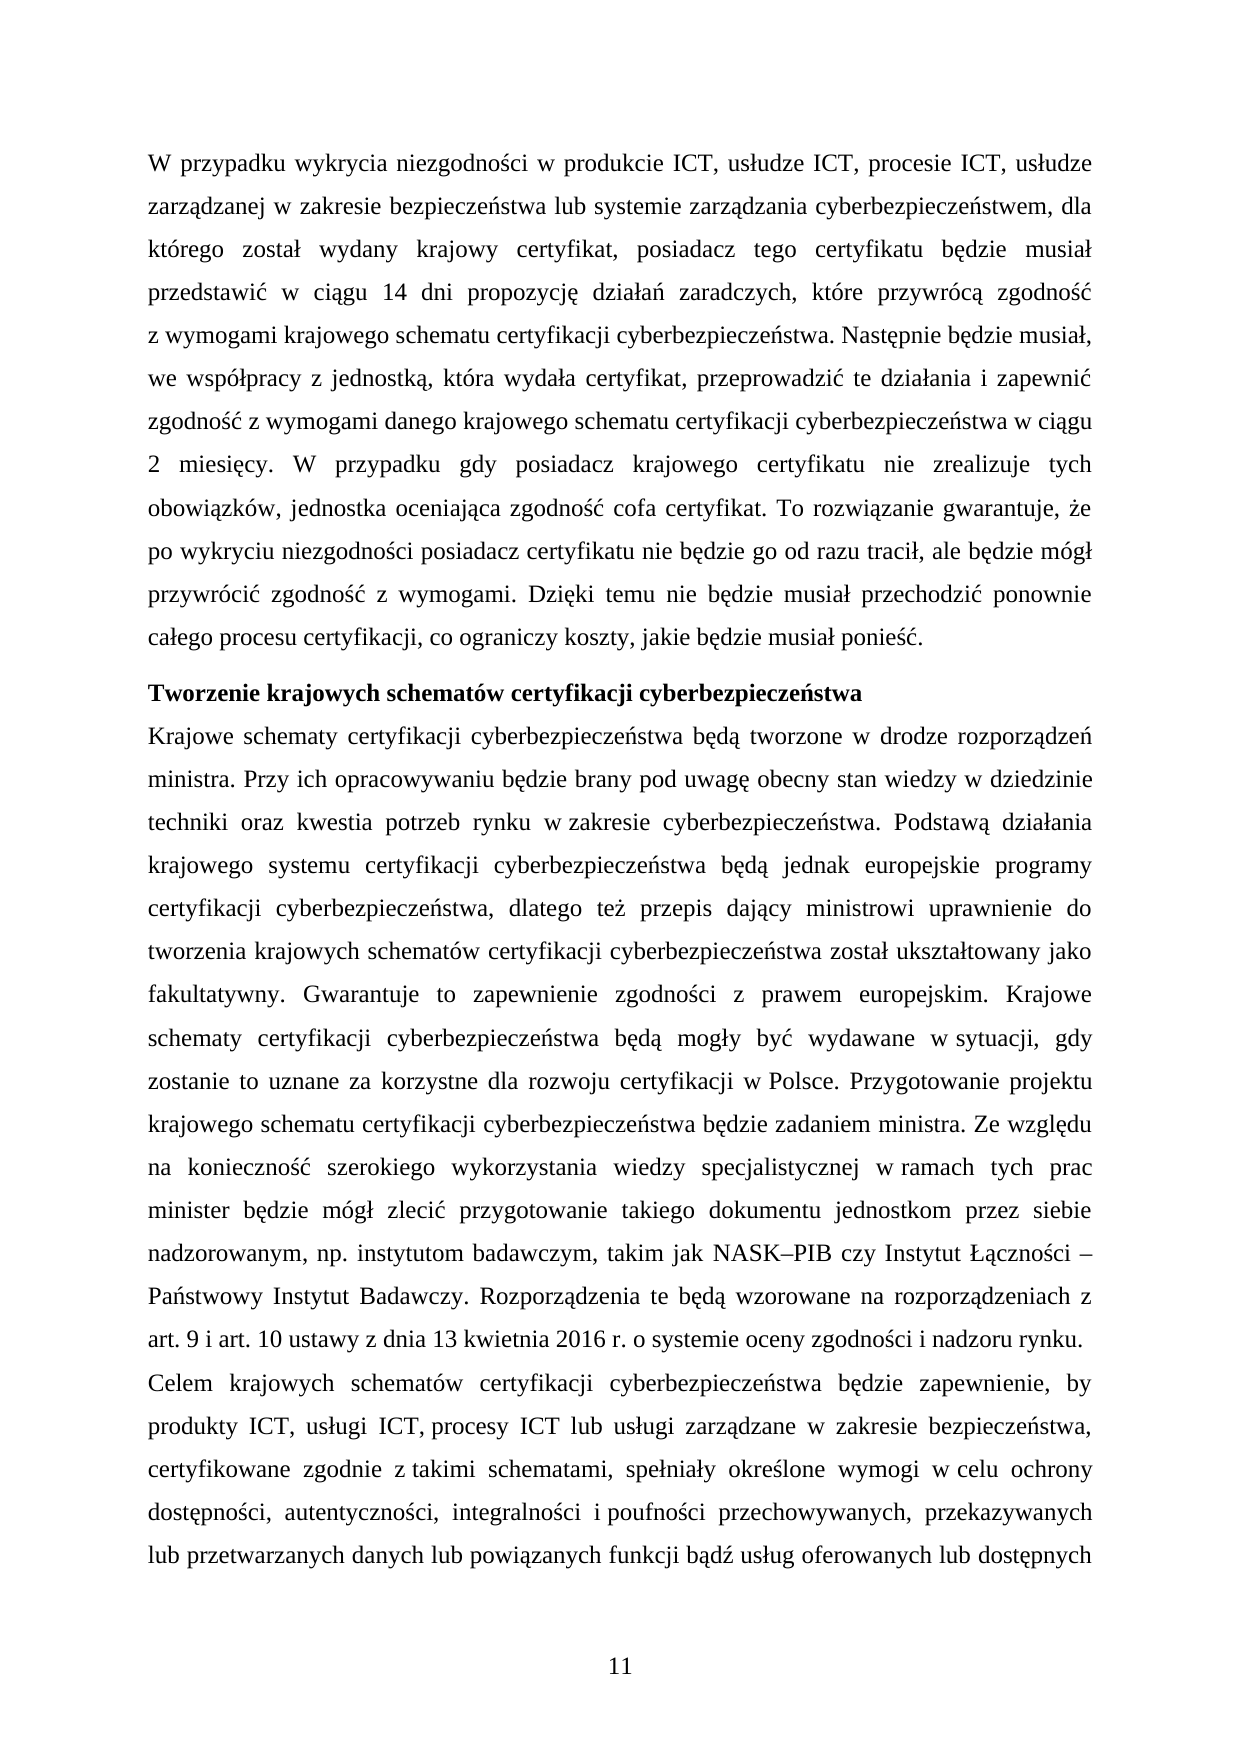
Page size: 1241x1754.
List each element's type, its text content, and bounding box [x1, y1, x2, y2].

text Tworzenie krajowych schematów certyfikacji cyberbezpieczeństwa [148, 678, 1093, 706]
text Krajowe schematy certyfikacji cyberbezpieczeństwa będą tworzone w drodze rozporządzeń ministra. Przy ich opracowywaniu będzie brany pod uwagę obecny stan wiedzy w dziedzinie techniki oraz kwestia potrzeb rynku w zakresie cyberbezpieczeństwa. Podstawą działania krajowego systemu certyfikacji cyberbezpieczeństwa będą jednak europejskie programy certyfikacji cyberbezpieczeństwa, dlatego też przepis dający ministrowi uprawnienie do tworzenia krajowych schematów certyfikacji cyberbezpieczeństwa został ukształtowany jako fakultatywny. Gwarantuje to zapewnienie zgodności z prawem europejskim. Krajowe schematy certyfikacji cyberbezpieczeństwa będą mogły być wydawane w sytuacji, gdy zostanie to uznane za korzystne dla rozwoju certyfikacji w Polsce. Przygotowanie projektu krajowego schematu certyfikacji cyberbezpieczeństwa będzie zadaniem ministra. Ze względu na konieczność szerokiego wykorzystania wiedzy specjalistycznej w ramach tych prac minister będzie mógł zlecić przygotowanie takiego dokumentu jednostkom przez siebie nadzorowanym, np. instytutom badawczym, takim jak NASK–PIB czy Instytut Łączności – Państwowy Instytut Badawczy. Rozporządzenia te będą wzorowane na rozporządzeniach z art. 9 i art. 10 ustawy z dnia 13 kwietnia 2016 r. o systemie oceny zgodności i nadzoru rynku. [148, 721, 1093, 1353]
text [148, 1368, 1093, 1569]
text W przypadku wykrycia niezgodności w produkcie ICT, usłudze ICT, procesie ICT, usłudze zarządzanej w zakresie bezpieczeństwa lub systemie zarządzania cyberbezpieczeństwem, dla którego został wydany krajowy certyfikat, posiadacz tego certyfikatu będzie musiał przedstawić w ciągu 14 dni propozycję działań zaradczych, które przywrócą zgodność z wymogami krajowego schematu certyfikacji cyberbezpieczeństwa. Następnie będzie musiał, we współpracy z jednostką, która wydała certyfikat, przeprowadzić te działania i zapewnić zgodność z wymogami danego krajowego schematu certyfikacji cyberbezpieczeństwa w ciągu 2 miesięcy. W przypadku gdy posiadacz krajowego certyfikatu nie zrealizuje tych obowiązków, jednostka oceniająca zgodność cofa certyfikat. To rozwiązanie gwarantuje, że po wykryciu niezgodności posiadacz certyfikatu nie będzie go od razu tracił, ale będzie mógł przywrócić zgodność z wymogami. Dzięki temu nie będzie musiał przechodzić ponownie całego procesu certyfikacji, co ograniczy koszty, jakie będzie musiał ponieść. [148, 148, 1093, 651]
